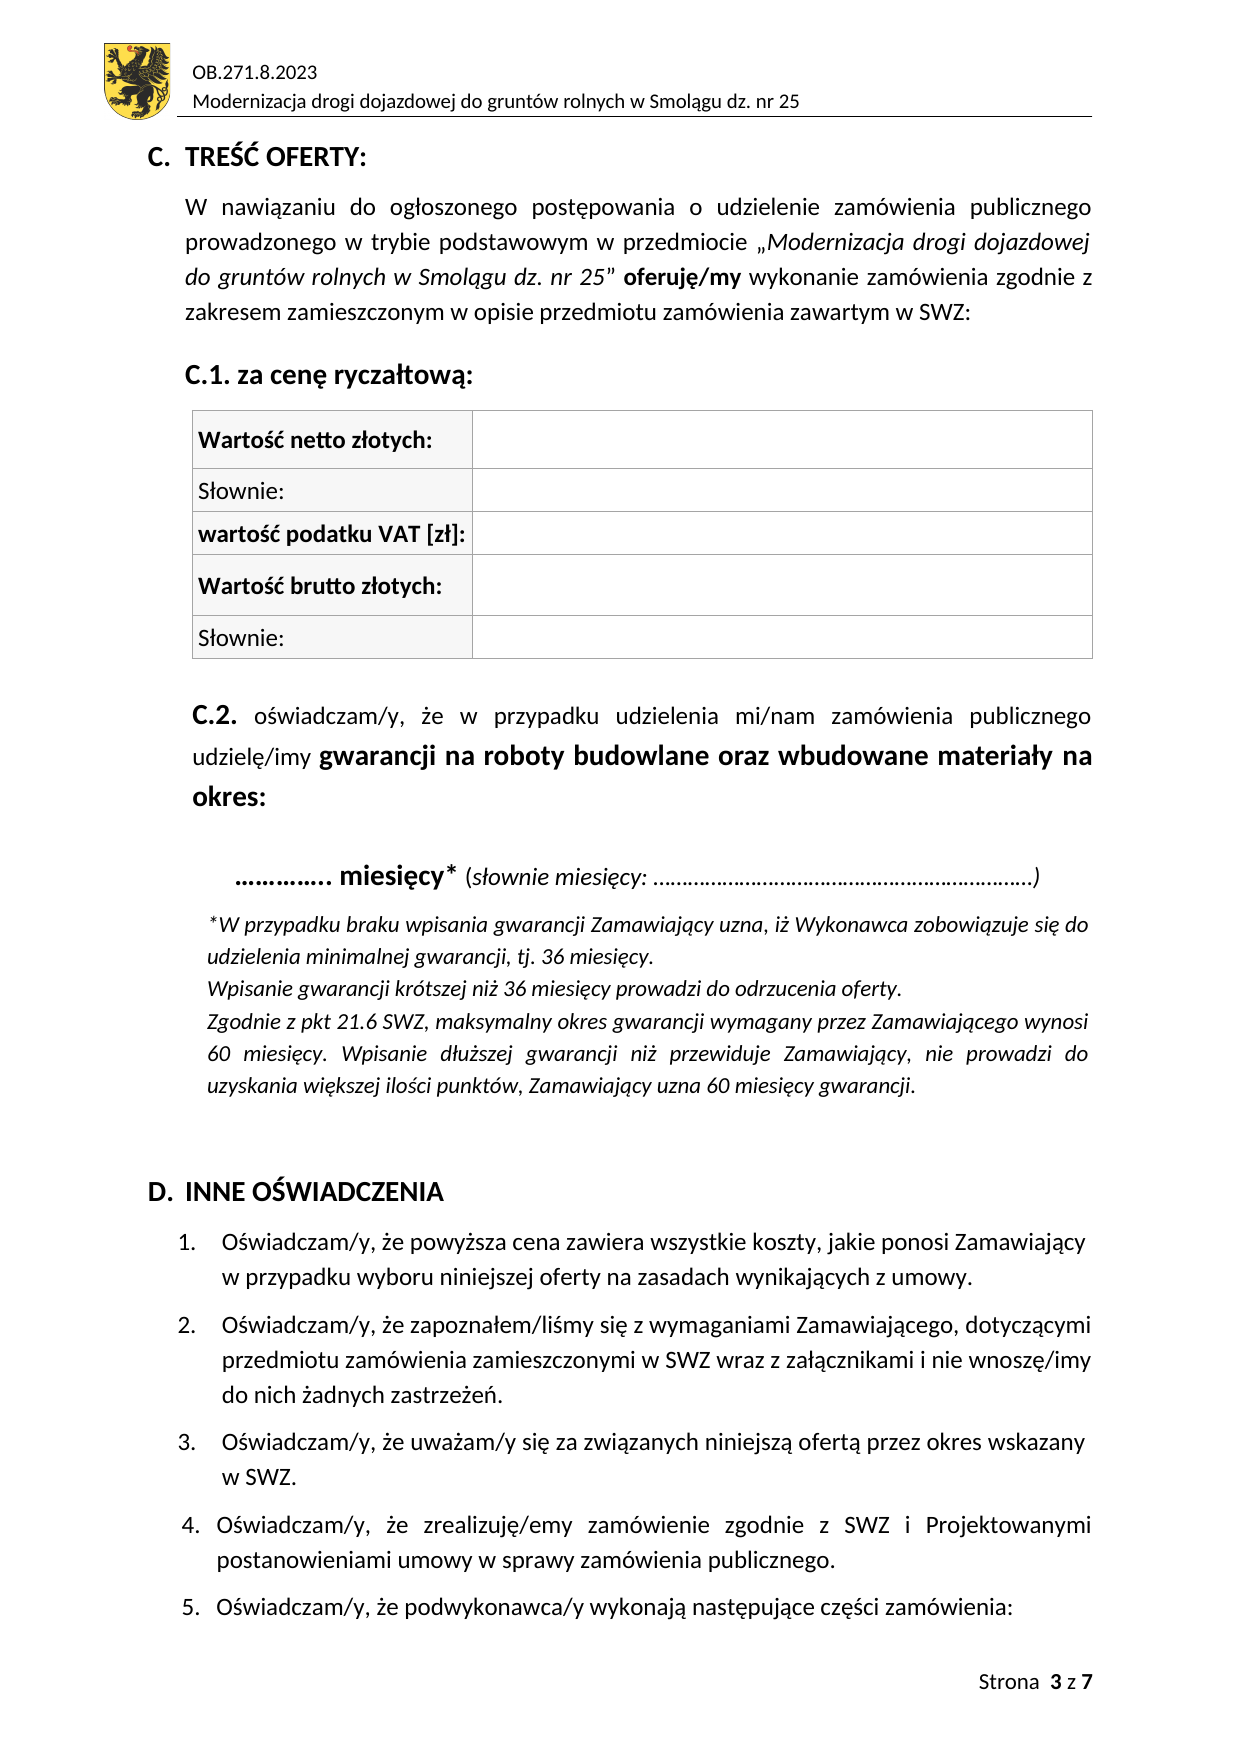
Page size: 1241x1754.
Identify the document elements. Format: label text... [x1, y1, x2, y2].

table_cell [473, 512, 1092, 554]
text C.1. za cenę ryczałtową: [185, 356, 1092, 392]
list Oświadczam/y, że powyższa cena zawiera wszystkie koszty, jakie ponosi Zamawiający w przypadku wyboru niniejszej oferty na zasadach wynikających z umowy. [177, 1226, 1092, 1292]
list INNE OŚWIADCZENIA [148, 1173, 1092, 1209]
picture [104, 43, 170, 120]
text C.2. oświadczam/y, że w przypadku udzielenia mi/nam zamówienia publicznego udzielę/imy gwarancji na roboty budowlane oraz wbudowane materiały na okres: [192, 696, 1092, 814]
list Oświadczam/y, że zapoznałem/liśmy się z wymaganiami Zamawiającego, dotyczącymi przedmiotu zamówienia zamieszczonymi w SWZ wraz z załącznikami i nie wnoszę/imy do nich żadnych zastrzeżeń. [177, 1309, 1092, 1409]
table_cell Słownie: [193, 469, 472, 511]
table_cell Słownie: [193, 616, 472, 658]
list Oświadczam/y, że podwykonawca/y wykonają następujące części zamówienia: [181, 1591, 1092, 1622]
table_cell [473, 616, 1092, 658]
list Oświadczam/y, że zrealizuję/emy zamówienie zgodnie z SWZ i Projektowanymi postanowieniami umowy w sprawy zamówienia publicznego. [181, 1509, 1092, 1574]
table_header [473, 411, 1092, 468]
text ………….. miesięcy* (słownie miesięcy: …………………………………………………………) [185, 857, 1092, 892]
table_cell Wartość brutto złotych: [193, 555, 472, 615]
table_cell [473, 555, 1092, 615]
table_header Wartość netto złotych: [193, 411, 472, 468]
list TREŚĆ OFERTY: [148, 138, 1092, 173]
list Oświadczam/y, że uważam/y się za związanych niniejszą ofertą przez okres wskazany w SWZ. [177, 1426, 1092, 1492]
text Zgodnie z pkt 21.6 SWZ, maksymalny okres gwarancji wymagany przez Zamawiającego wynosi 60 miesięcy. Wpisanie dłuższej gwarancji niż przewiduje Zamawiający, nie prowadzi do uzyskania większej ilości punktów, Zamawiający uzna 60 miesięcy gwarancji. [207, 1007, 1092, 1099]
text W nawiązaniu do ogłoszonego postępowania o udzielenie zamówienia publicznego prowadzonego w trybie podstawowym w przedmiocie „Modernizacja drogi dojazdowej do gruntów rolnych w Smolągu dz. nr 25” oferuję/my wykonanie zamówienia zgodnie z zakresem zamieszczonym w opisie przedmiotu zamówienia zawartym w SWZ: [185, 191, 1092, 327]
text Wpisanie gwarancji krótszej niż 36 miesięcy prowadzi do odrzucenia oferty. [207, 974, 1092, 1003]
table_cell wartość podatku VAT [zł]: [193, 512, 472, 554]
table_cell [473, 469, 1092, 511]
text *W przypadku braku wpisania gwarancji Zamawiający uzna, iż Wykonawca zobowiązuje się do udzielenia minimalnej gwarancji, tj. 36 miesięcy. [207, 910, 1092, 970]
